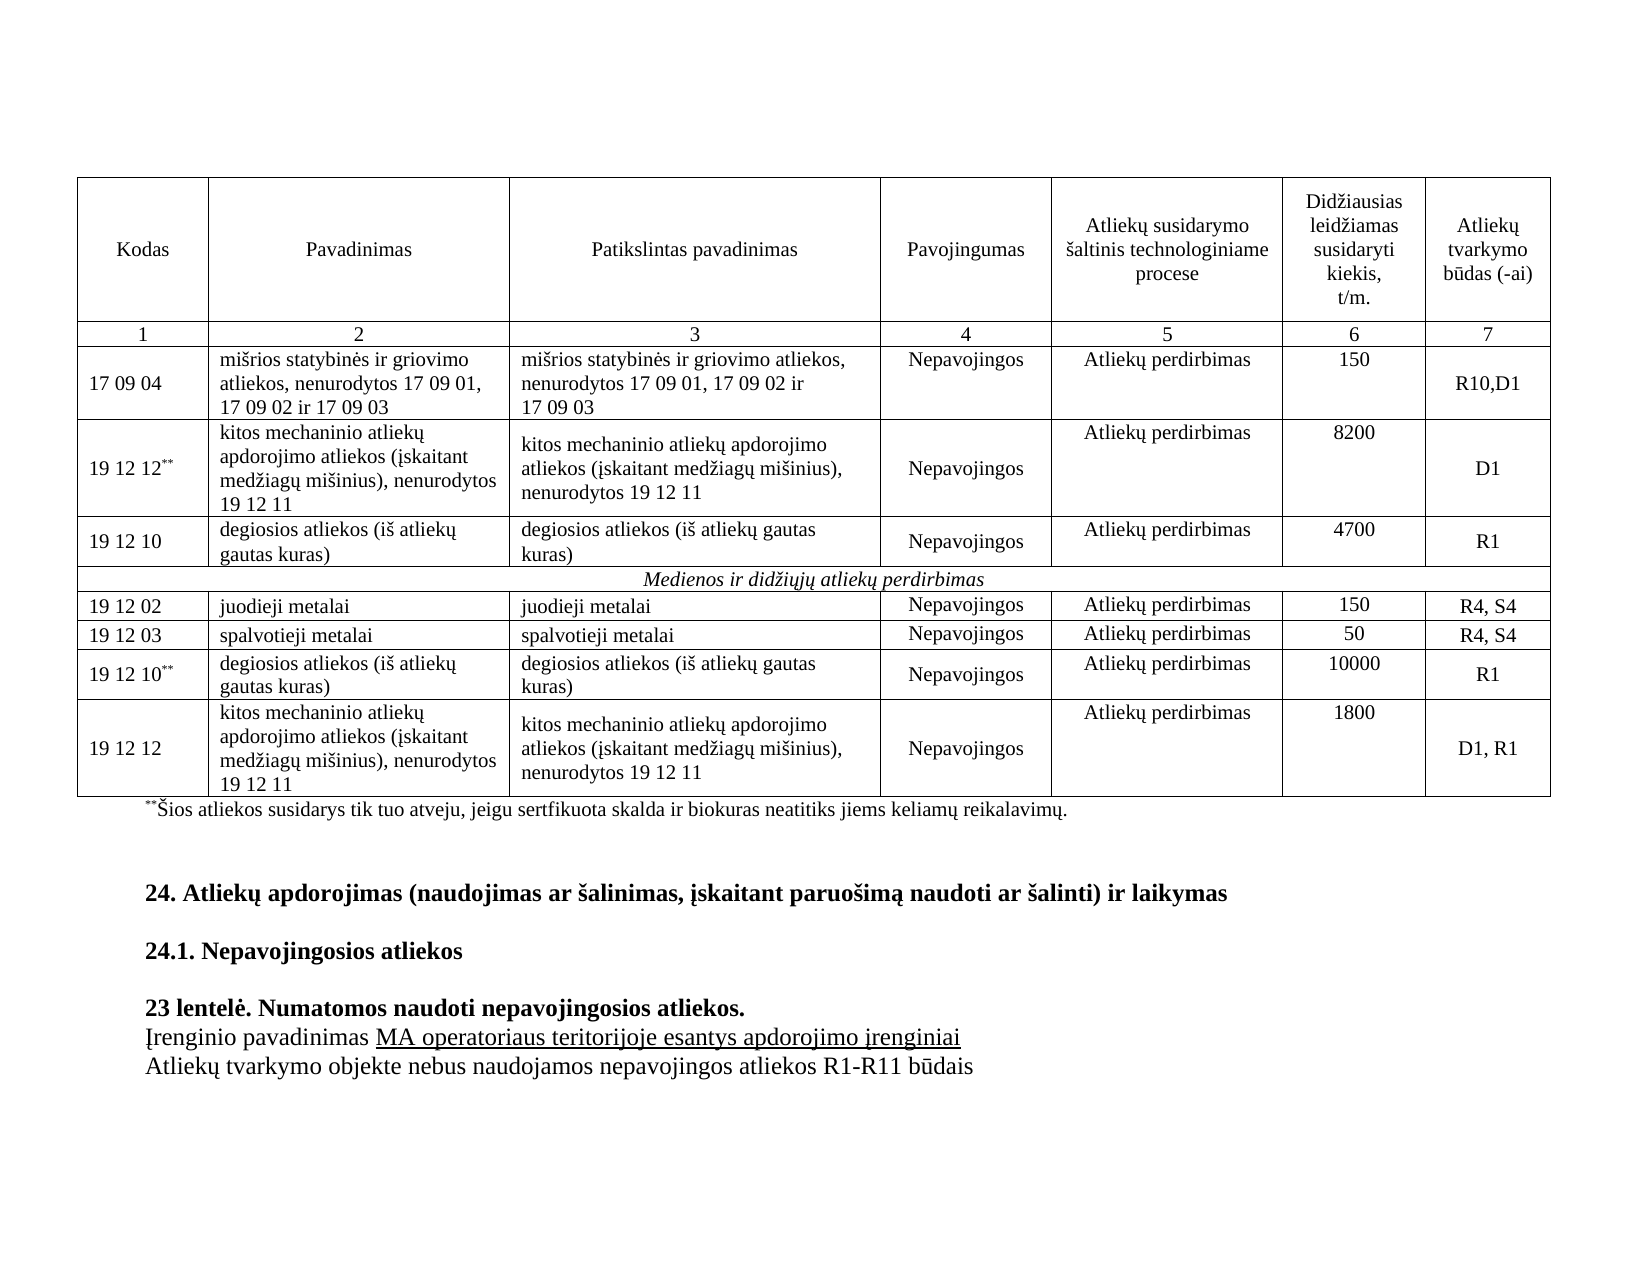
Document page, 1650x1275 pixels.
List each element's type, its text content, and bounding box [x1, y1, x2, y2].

table_cell R4, S4 [1426, 621, 1550, 649]
table_cell 5 [1052, 322, 1282, 346]
table_header Pavojingumas [881, 178, 1051, 321]
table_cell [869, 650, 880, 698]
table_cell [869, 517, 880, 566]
table_cell degiosios atliekos (iš atliekų gautas kuras) [209, 517, 509, 566]
text 24. Atliekų apdorojimas (naudojimas ar šalinimas, įskaitant paruošimą naudoti ar šalinti) ir laikymas [88, 878, 1561, 907]
table_cell D1, R1 [1426, 700, 1550, 796]
table_cell 19 12 02 [78, 592, 208, 620]
table_cell juodieji metalai [510, 592, 880, 620]
table_cell Medienos ir didžiųjų atliekų perdirbimas [78, 567, 1550, 591]
table_cell mišrios statybinės ir griovimo atliekos, nenurodytos 17 09 01, 17 09 02 ir 17 09 03 [209, 347, 509, 419]
table_cell R1 [1426, 650, 1550, 698]
text Atliekų tvarkymo objekte nebus naudojamos nepavojingos atliekos R1-R11 būdais [88, 1051, 1561, 1080]
table_cell Nepavojingos [881, 592, 1051, 620]
table_cell Nepavojingos [881, 621, 1051, 649]
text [88, 1022, 1561, 1051]
table_cell 4 [881, 322, 1051, 346]
table_cell 19 12 03 [78, 621, 208, 649]
table_cell R10,D1 [1426, 347, 1550, 419]
table_cell Atliekų perdirbimas [1052, 420, 1282, 516]
table_cell 50 [1283, 621, 1425, 649]
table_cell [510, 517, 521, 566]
table_cell D1 [1426, 420, 1550, 516]
table_cell R1 [1426, 517, 1550, 566]
table_cell kitos mechaninio atliekų apdorojimo atliekos (įskaitant medžiagų mišinius), nenurodytos 19 12 11 [209, 420, 509, 516]
table_cell Nepavojingos [881, 420, 1051, 516]
table_cell 6 [1283, 322, 1425, 346]
table_cell Atliekų perdirbimas [1052, 650, 1282, 698]
table_cell spalvotieji metalai [510, 621, 880, 649]
table_cell 150 [1283, 592, 1425, 620]
table_cell 17 09 04 [78, 347, 208, 419]
table_cell kitos mechaninio atliekų apdorojimo atliekos (įskaitant medžiagų mišinius), nenurodytos 19 12 11 [510, 420, 880, 516]
table_cell 1 [78, 322, 208, 346]
table_cell 10000 [1283, 650, 1425, 698]
table_cell 19 12 12 [78, 700, 208, 796]
text **Šios atliekos susidarys tik tuo atveju, jeigu sertfikuota skalda ir biokuras neatitiks jiems keliamų reikalavimų. [88, 797, 1561, 821]
table_cell 2 [209, 322, 509, 346]
table_cell 4700 [1283, 517, 1425, 566]
table_header Kodas [78, 178, 208, 321]
table_cell kitos mechaninio atliekų apdorojimo atliekos (įskaitant medžiagų mišinius), nenurodytos 19 12 11 [209, 700, 509, 796]
table_cell 7 [1426, 322, 1550, 346]
table_cell 1800 [1283, 700, 1425, 796]
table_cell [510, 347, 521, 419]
table_header Atliekų tvarkymo būdas (-ai) [1426, 178, 1550, 321]
table_cell degiosios atliekos (iš atliekų gautas kuras) [209, 650, 509, 698]
table_cell Nepavojingos [881, 517, 1051, 566]
table_cell 8200 [1283, 420, 1425, 516]
table_cell Nepavojingos [881, 347, 1051, 419]
table_cell spalvotieji metalai [209, 621, 509, 649]
table_cell Nepavojingos [881, 700, 1051, 796]
table_cell 3 [510, 322, 880, 346]
table_header Didžiausias leidžiamas susidaryti kiekis, t/m. [1283, 178, 1425, 321]
text 23 lentelė. Numatomos naudoti nepavojingosios atliekos. [88, 993, 1561, 1022]
table_cell Atliekų perdirbimas [1052, 700, 1282, 796]
table_header Pavadinimas [209, 178, 509, 321]
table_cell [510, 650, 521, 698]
table_cell Atliekų perdirbimas [1052, 621, 1282, 649]
table_header Atliekų susidarymo šaltinis technologiniame procese [1052, 178, 1282, 321]
table_cell Nepavojingos [881, 650, 1051, 698]
table_cell juodieji metalai [209, 592, 509, 620]
table_cell 19 12 12** [78, 420, 208, 516]
table_cell 19 12 10** [78, 650, 208, 698]
table_cell Atliekų perdirbimas [1052, 592, 1282, 620]
table_cell Atliekų perdirbimas [1052, 517, 1282, 566]
table_cell 150 [1283, 347, 1425, 419]
table_cell Atliekų perdirbimas [1052, 347, 1282, 419]
table_cell 19 12 10 [78, 517, 208, 566]
table_header Patikslintas pavadinimas [510, 178, 880, 321]
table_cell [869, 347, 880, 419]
text 24.1. Nepavojingosios atliekos [88, 936, 1561, 965]
table_cell kitos mechaninio atliekų apdorojimo atliekos (įskaitant medžiagų mišinius), nenurodytos 19 12 11 [510, 700, 880, 796]
table_cell R4, S4 [1426, 592, 1550, 620]
